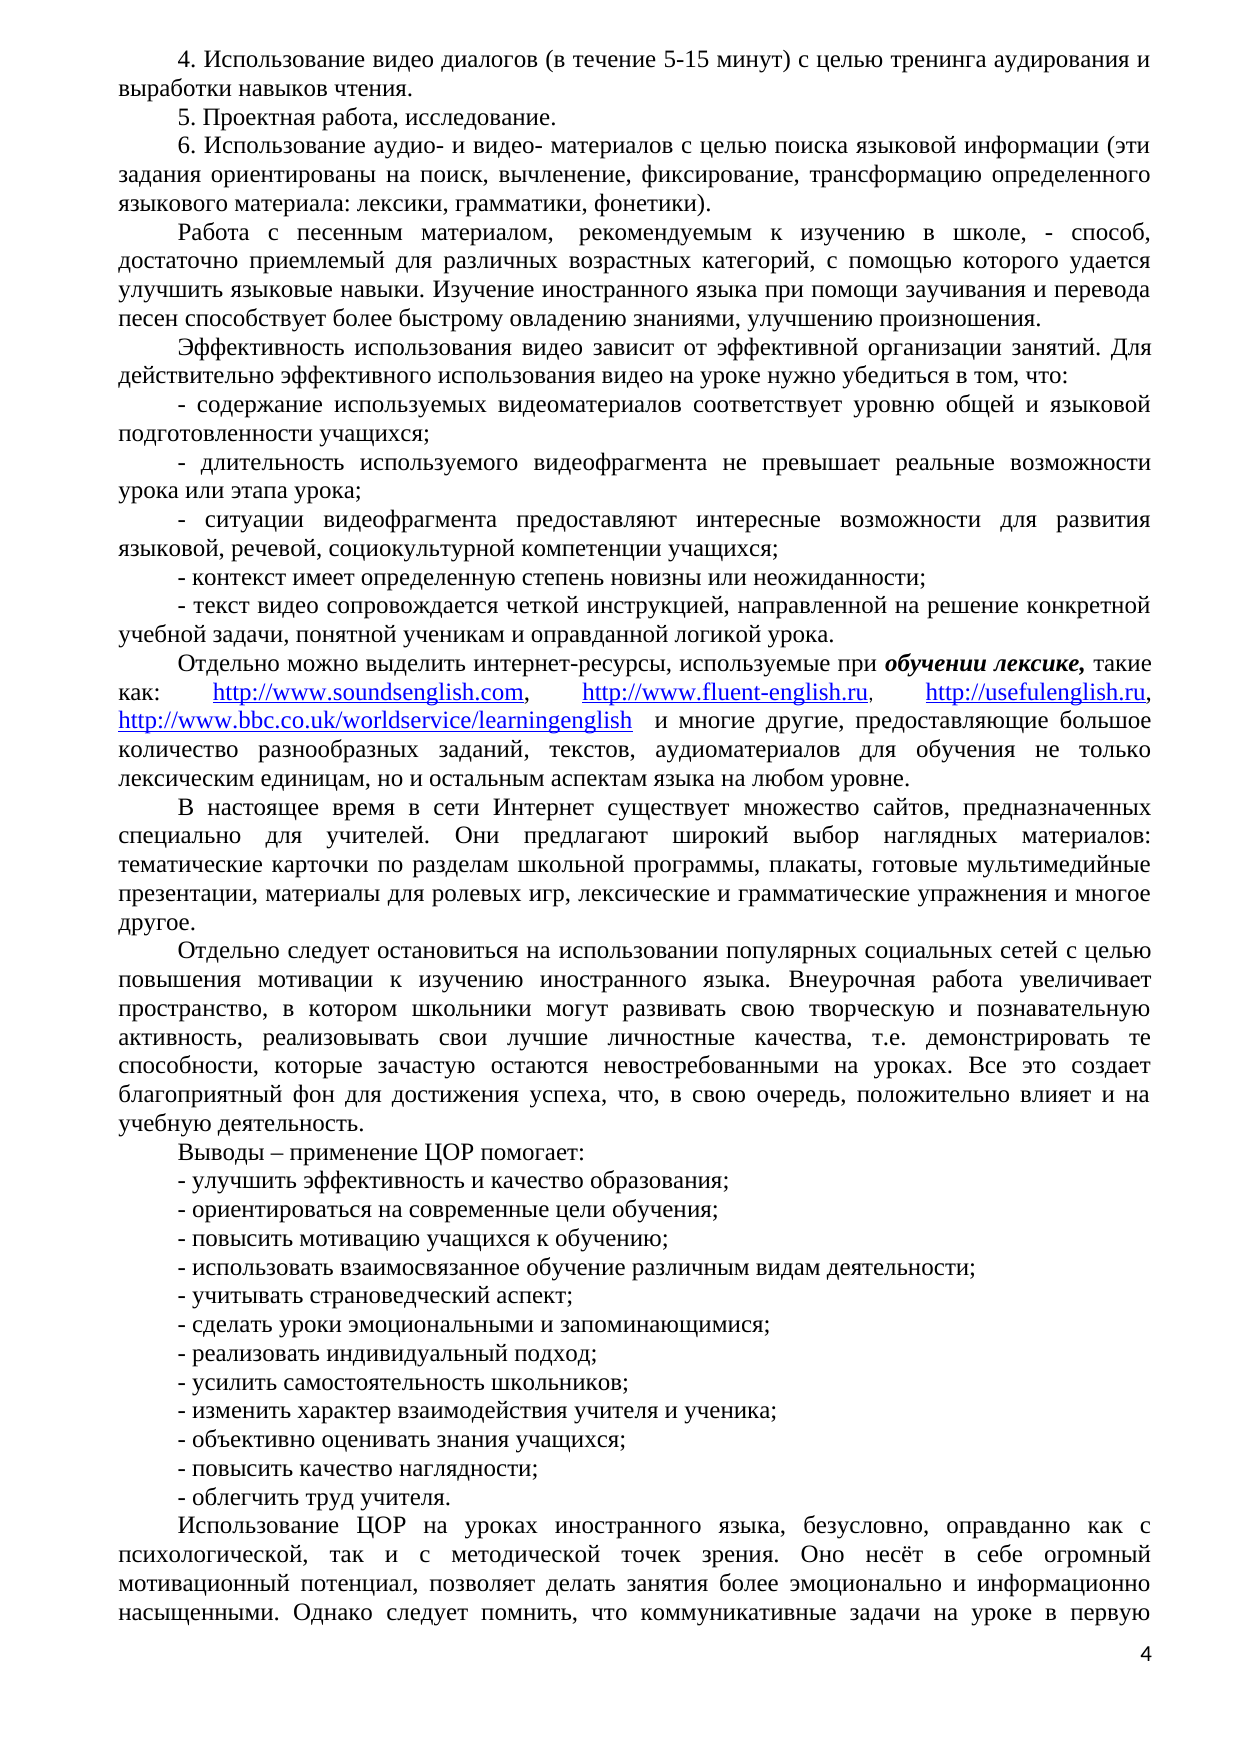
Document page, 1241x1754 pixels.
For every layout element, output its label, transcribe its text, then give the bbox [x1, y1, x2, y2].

text - контекст имеет определенную степень новизны или неожиданности; [118, 562, 1152, 591]
text - изменить характер взаимодействия учителя и ученика; [118, 1396, 1152, 1424]
text - облегчить труд учителя. [118, 1482, 1152, 1511]
text В настоящее время в сети Интернет существует множество сайтов, предназначенных специально для учителей. Они предлагают широкий выбор наглядных материалов: тематические карточки по разделам школьной программы, плакаты, готовые мультимедийные презентации, материалы для ролевых игр, лексические и грамматические упражнения и многое другое. [118, 792, 1152, 936]
text - учитывать страноведческий аспект; [118, 1281, 1152, 1309]
text - использовать взаимосвязанное обучение различным видам деятельности; [118, 1252, 1152, 1281]
text 6. Использование аудио- и видео- материалов с целью поиска языковой информации (эти задания ориентированы на поиск, вычленение, фиксирование, трансформацию определенного языкового материала: лексики, грамматики, фонетики). [118, 131, 1152, 217]
text - усилить самостоятельность школьников; [118, 1367, 1152, 1396]
text Выводы – применение ЦОР помогает: [118, 1137, 1152, 1166]
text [118, 1511, 1152, 1626]
text Эффективность использования видео зависит от эффективной организации занятий. Для действительно эффективного использования видео на уроке нужно убедиться в том, что: [118, 332, 1152, 389]
text - сделать уроки эмоциональными и запоминающимися; [118, 1309, 1152, 1338]
text Отдельно можно выделить интернет-ресурсы, используемые при обучении лексике, такие как: http://www.soundsenglish.com, http://www.fluent-english.ru, http://usefulenglish.ru, http://www.bbc.co.uk/worldservice/learningenglish и многие другие, предоставляющие большое количество разнообразных заданий, текстов, аудиоматериалов для обучения не только лексическим единицам, но и остальным аспектам языка на любом уровне. [118, 648, 1152, 792]
text - повысить мотивацию учащихся к обучению; [118, 1223, 1152, 1252]
text - текст видео сопровождается четкой инструкцией, направленной на решение конкретной учебной задачи, понятной ученикам и оправданной логикой урока. [118, 591, 1152, 648]
text - ориентироваться на современные цели обучения; [118, 1194, 1152, 1223]
text Отдельно следует остановиться на использовании популярных социальных сетей с целью повышения мотивации к изучению иностранного языка. Внеурочная работа увеличивает пространство, в котором школьники могут развивать свою творческую и познавательную активность, реализовывать свои лучшие личностные качества, т.е. демонстрировать те способности, которые зачастую остаются невостребованными на уроках. Все это создает благоприятный фон для достижения успеха, что, в свою очередь, положительно влияет и на учебную деятельность. [118, 936, 1152, 1137]
text Работа с песенным материалом, рекомендуемым к изучению в школе, - способ, достаточно приемлемый для различных возрастных категорий, с помощью которого удается улучшить языковые навыки. Изучение иностранного языка при помощи заучивания и перевода песен способствует более быстрому овладению знаниями, улучшению произношения. [118, 217, 1152, 332]
text 5. Проектная работа, исследование. [118, 102, 1152, 131]
text - повысить качество наглядности; [118, 1453, 1152, 1482]
text - длительность используемого видеофрагмента не превышает реальные возможности урока или этапа урока; [118, 447, 1152, 504]
text - объективно оценивать знания учащихся; [118, 1424, 1152, 1453]
text 4. Использование видео диалогов (в течение 5-15 минут) с целью тренинга аудирования и выработки навыков чтения. [118, 44, 1152, 102]
text - ситуации видеофрагмента предоставляют интересные возможности для развития языковой, речевой, социокультурной компетенции учащихся; [118, 504, 1152, 562]
text - улучшить эффективность и качество образования; [118, 1166, 1152, 1194]
text - содержание используемых видеоматериалов соответствует уровню общей и языковой подготовленности учащихся; [118, 389, 1152, 447]
text - реализовать индивидуальный подход; [118, 1338, 1152, 1367]
